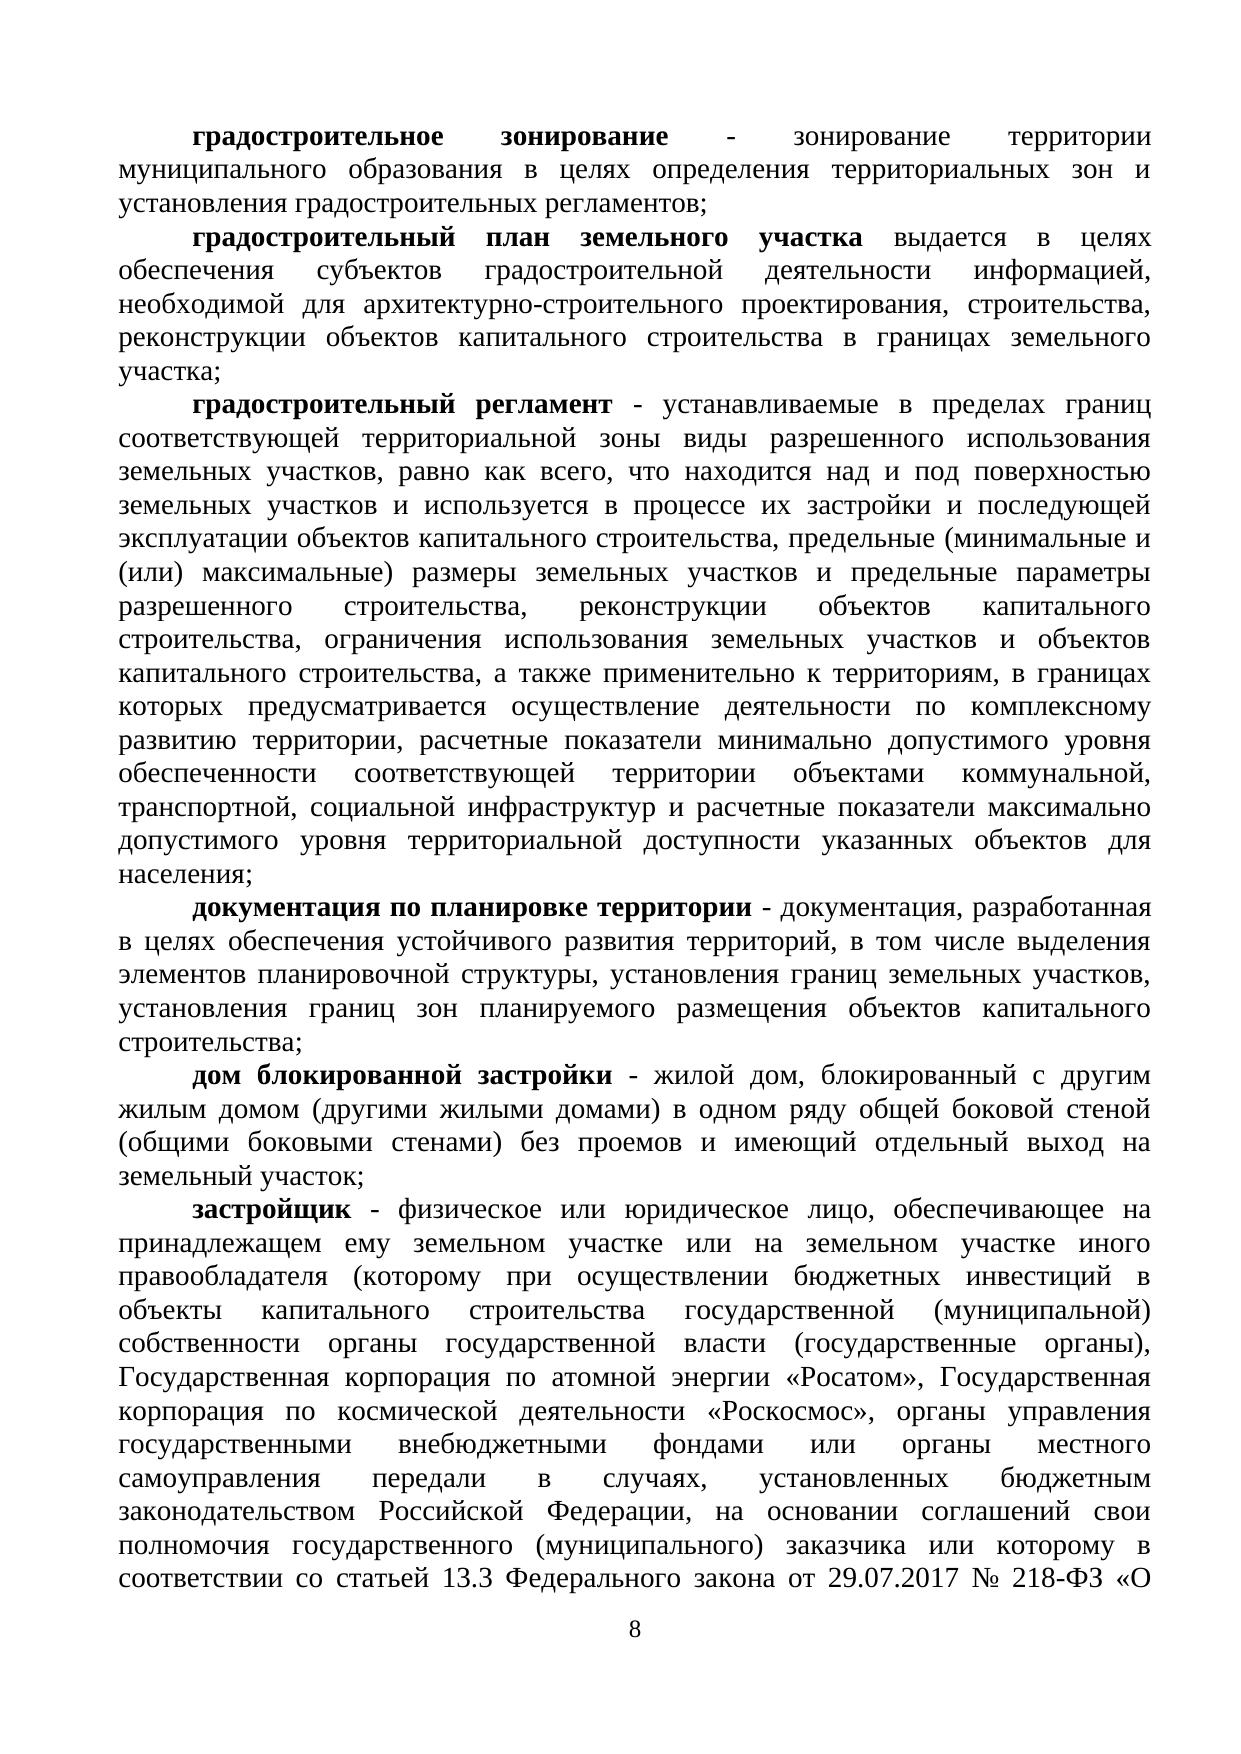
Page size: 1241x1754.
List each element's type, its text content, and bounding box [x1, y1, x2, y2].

text градостроительный план земельного участка выдается в целях обеспечения субъектов градостроительной деятельности информацией, необходимой для архитектурно-строительного проектирования, строительства, реконструкции объектов капитального строительства в границах земельного участка; [118, 219, 1152, 386]
text дом блокированной застройки - жилой дом, блокированный с другим жилым домом (другими жилыми домами) в одном ряду общей боковой стеной (общими боковыми стенами) без проемов и имеющий отдельный выход на земельный участок; [118, 1057, 1152, 1191]
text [118, 1191, 1152, 1594]
text документация по планировке территории - документация, разработанная в целях обеспечения устойчивого развития территорий, в том числе выделения элементов планировочной структуры, установления границ земельных участков, установления границ зон планируемого размещения объектов капитального строительства; [118, 889, 1152, 1057]
text градостроительное зонирование - зонирование территории муниципального образования в целях определения территориальных зон и установления градостроительных регламентов; [118, 118, 1152, 219]
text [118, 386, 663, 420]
